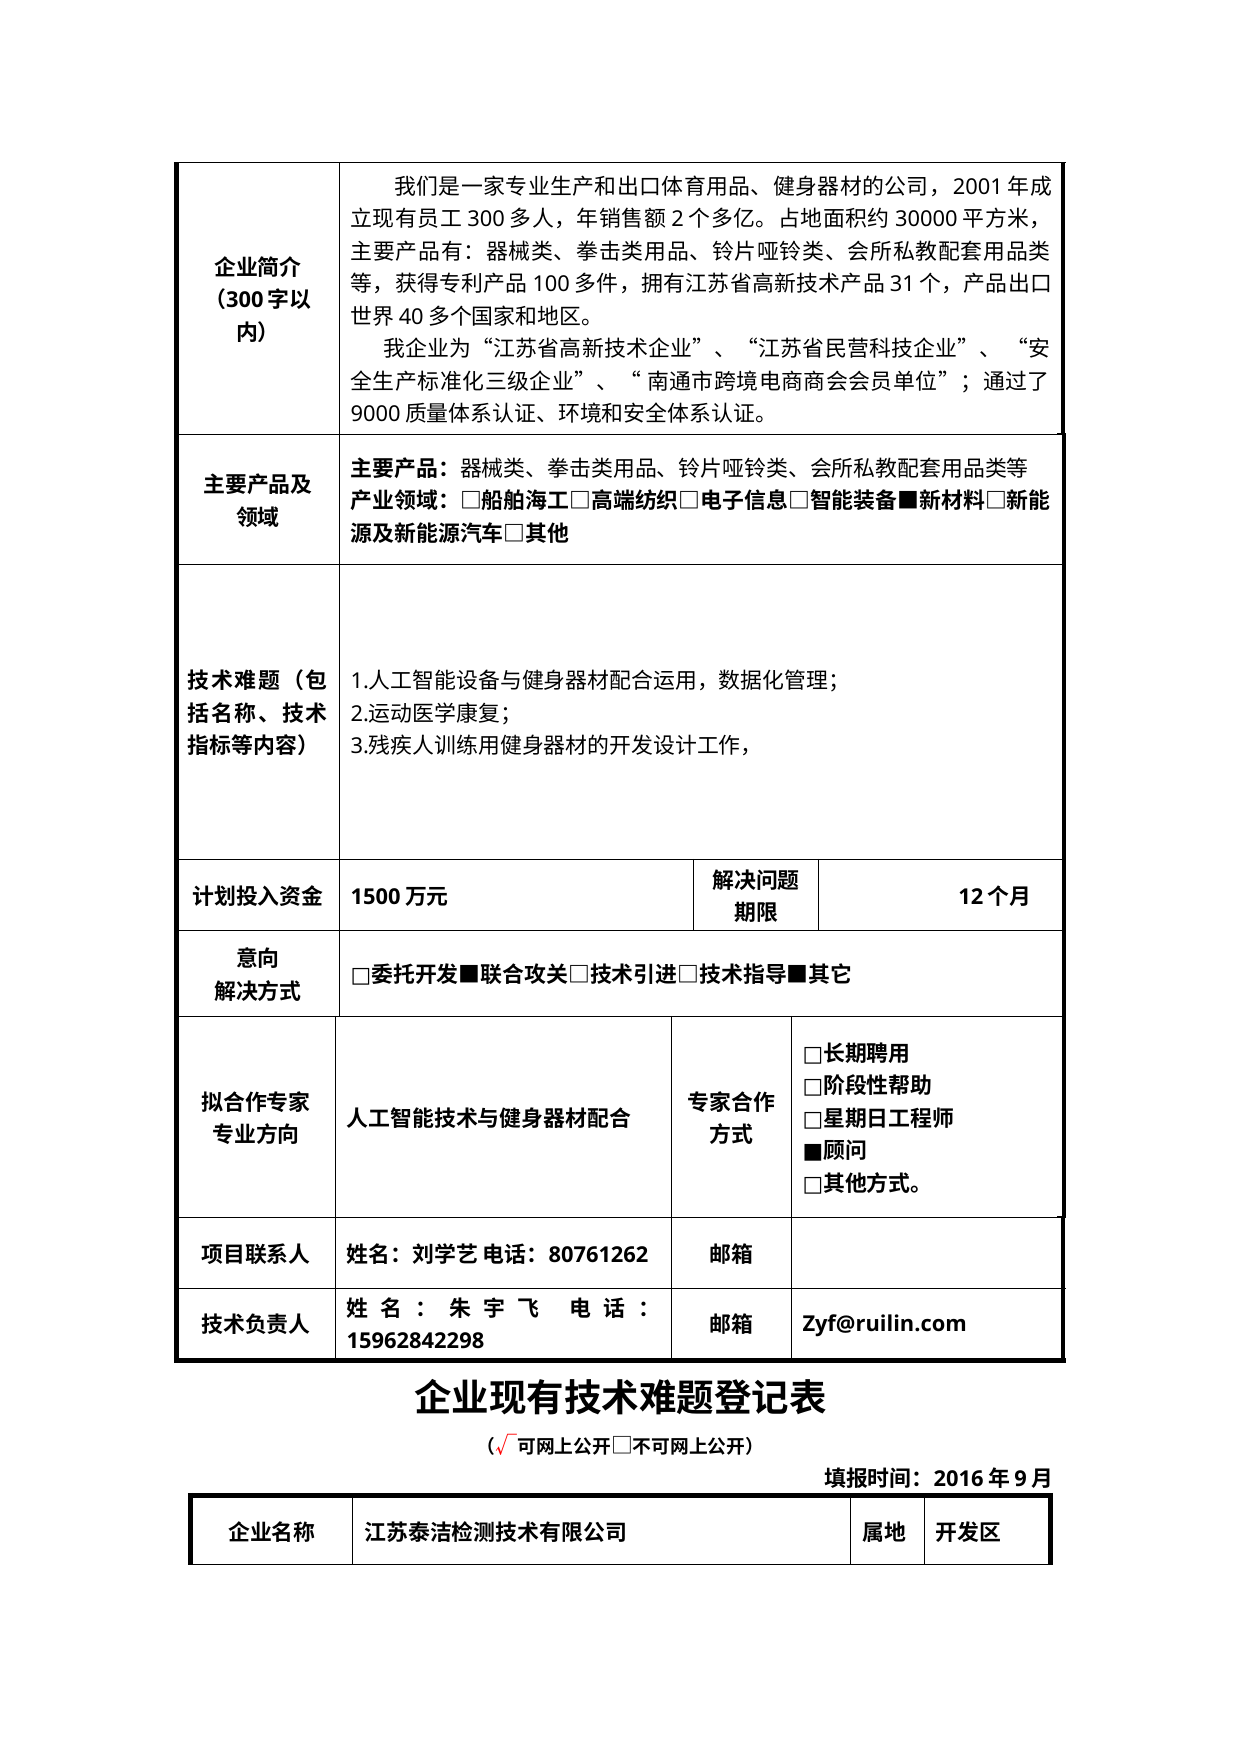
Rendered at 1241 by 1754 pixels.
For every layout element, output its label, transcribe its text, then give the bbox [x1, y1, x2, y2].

table_cell 12个月 [819, 860, 1062, 930]
table_cell 计划投入资金 [179, 860, 339, 930]
table_cell 人工智能技术与健身器材配合 [336, 1017, 671, 1217]
table_cell 项目联系人 [179, 1218, 335, 1287]
text 填报时间：2016年9月 [187, 1460, 1053, 1493]
table_cell [792, 1218, 1061, 1287]
text （√可网上公开□不可网上公开） [187, 1428, 1053, 1460]
table_header 开发区 [925, 1498, 1048, 1564]
table_cell 1500万元 [340, 860, 693, 930]
text 企业现有技术难题登记表 [187, 1363, 1053, 1428]
table_header 江苏泰洁检测技术有限公司 [353, 1498, 850, 1564]
table_cell 解决问题期限 [694, 860, 818, 930]
table_cell 拟合作专家 专业方向 [179, 1017, 335, 1217]
table_cell 邮箱 [672, 1289, 791, 1358]
table_cell 主要产品：器械类、拳击类用品、铃片哑铃类、会所私教配套用品类等 产业领域：□船舶海工□高端纺织□电子信息□智能装备■新材料□新能源及新能源汽车□其他 [340, 435, 1062, 563]
table_cell □委托开发■联合攻关□技术引进□技术指导■其它 [340, 931, 1062, 1016]
table_cell 企业简介 （300字以内） [179, 163, 339, 434]
table_cell 姓名：朱宇飞 电话：15962842298 [336, 1289, 671, 1358]
table_cell 专家合作 方式 [672, 1017, 791, 1217]
table_cell Zyf@ruilin.com [792, 1289, 1061, 1358]
table_cell 姓名：刘学艺 电话：80761262 [336, 1218, 671, 1287]
table_cell 意向 解决方式 [179, 931, 339, 1016]
table_cell 1.人工智能设备与健身器材配合运用，数据化管理； 2.运动医学康复； 3.残疾人训练用健身器材的开发设计工作， [340, 565, 1062, 859]
table_cell 我们是一家专业生产和出口体育用品、健身器材的公司，2001年成立现有员工300多人，年销售额2个多亿。占地面积约30000平方米，主要产品有：器械类、拳击类用品、铃片哑铃类、会所私教配套用品类等，获得专利产品100多件，拥有江苏省高新技术产品31个，产品出口世界40多个国家和地区。 我企业为“江苏省高新技术企业”、“江苏省民营科技企业”、 “安全生产标准化三级企业”、“ 南通市跨境电商商会会员单位”；通过了9000质量体系认证、环境和安全体系认证。 [340, 163, 1061, 434]
table_cell □长期聘用 □阶段性帮助 □星期日工程师 ■顾问 □其他方式。 [792, 1017, 1062, 1217]
table_cell 主要产品及 领域 [179, 435, 339, 563]
table_cell 邮箱 [672, 1218, 791, 1287]
table_header 属地 [851, 1498, 924, 1564]
table_header 企业名称 [193, 1498, 352, 1564]
table_cell 技术负责人 [179, 1289, 335, 1358]
table_cell 技术难题（包括名称、技术指标等内容） [179, 565, 339, 859]
